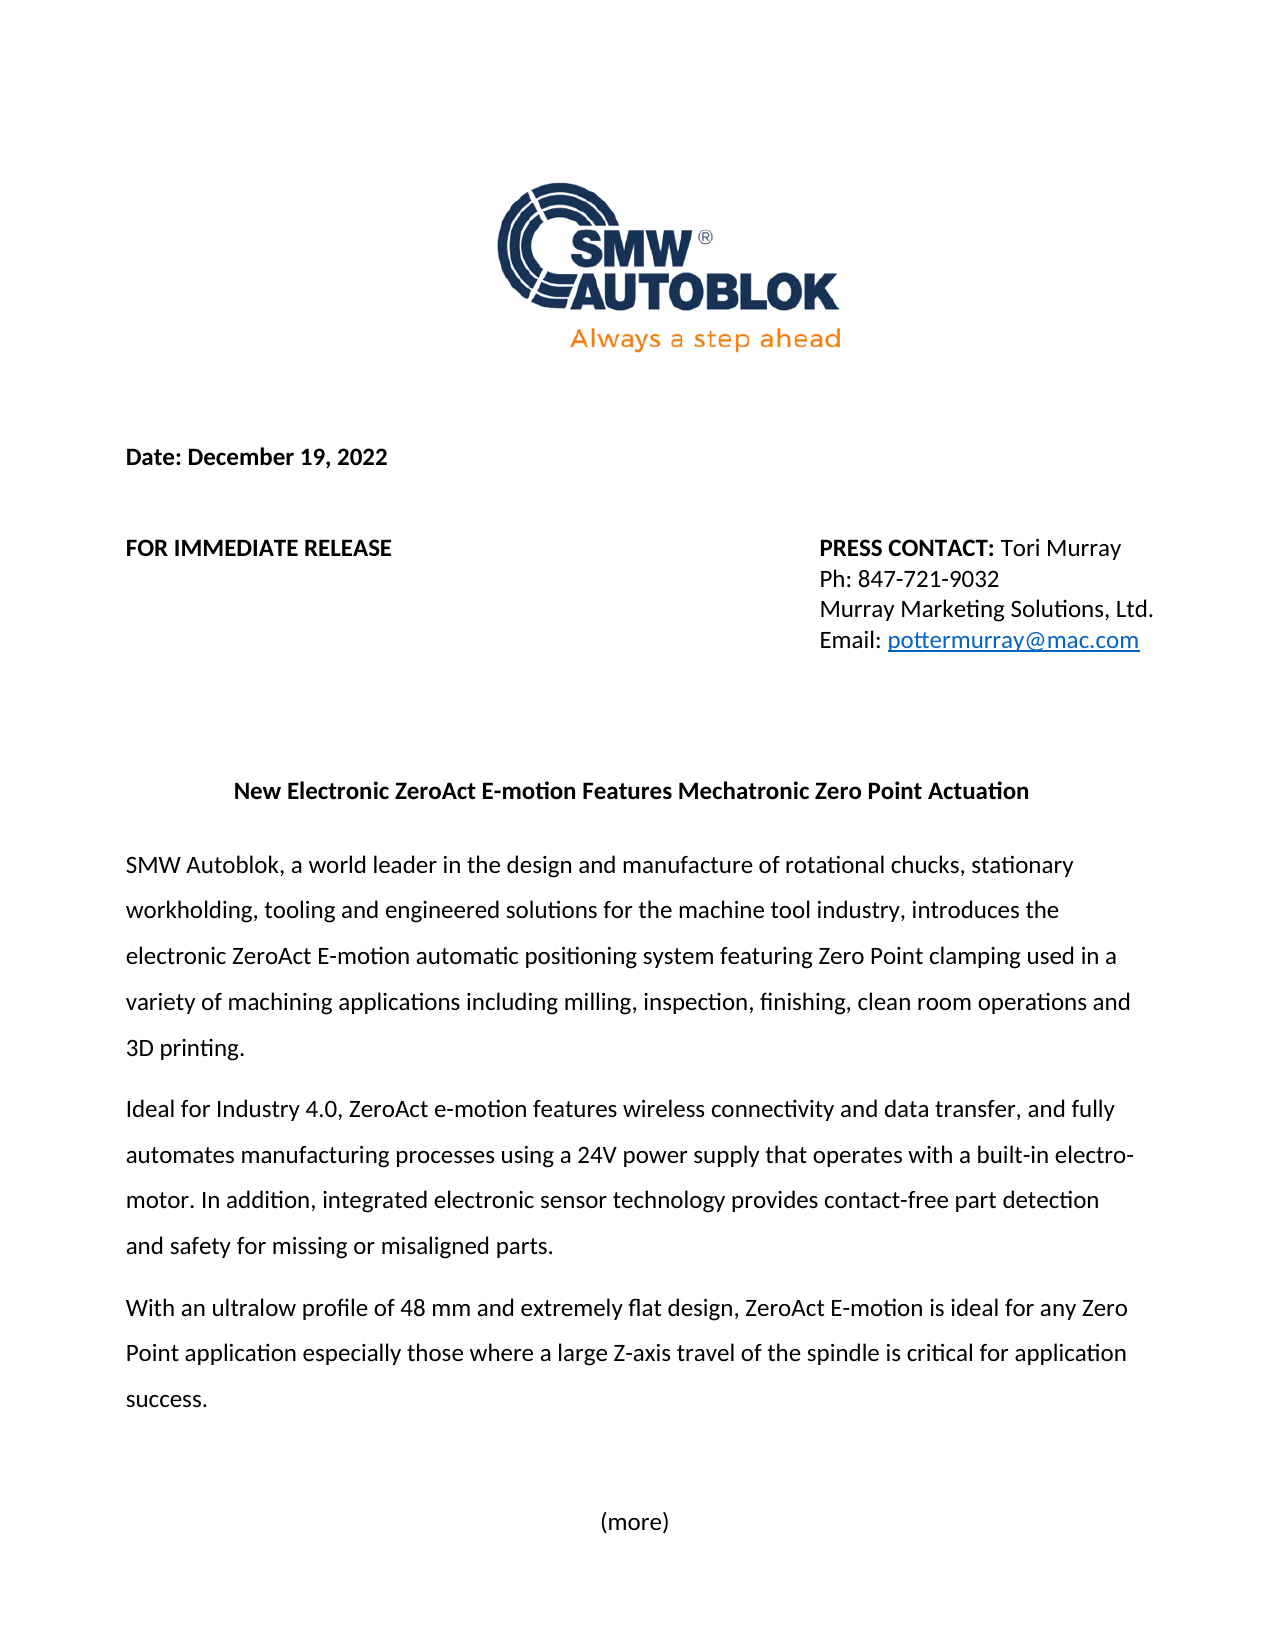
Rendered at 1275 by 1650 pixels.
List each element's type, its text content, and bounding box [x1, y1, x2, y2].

text FOR IMMEDIATE RELEASE PRESS CONTACT: Tori Murray [126, 532, 1144, 563]
text New Electronic ZeroAct E-motion Features Mechatronic Zero Point Actuation [126, 775, 1144, 833]
text Date: December 19, 2022 [126, 441, 1144, 471]
text SMW Autoblok, a world leader in the design and manufacture of rotational chucks, stationary workholding, tooling and engineered solutions for the machine tool industry, introduces the electronic ZeroAct E-motion automatic positioning system featuring Zero Point clamping used in a variety of machining applications including milling, inspection, finishing, clean room operations and 3D printing. [126, 849, 1144, 1062]
text With an ultralow profile of 48 mm and extremely flat design, ZeroAct E-motion is ideal for any Zero Point application especially those where a large Z-axis travel of the spindle is critical for application success. [126, 1292, 1144, 1414]
text Email: pottermurray@mac.com [126, 624, 1191, 654]
text Ideal for Industry 4.0, ZeroAct e-motion features wireless connectivity and data transfer, and fully automates manufacturing processes using a 24V power supply that operates with a built-in electro-motor. In addition, integrated electronic sensor technology provides contact-free part detection and safety for missing or misaligned parts. [126, 1093, 1144, 1261]
picture [463, 124, 891, 395]
text (more) [126, 1506, 1144, 1536]
text Ph: 847-721-9032 [126, 563, 1144, 593]
text Murray Marketing Solutions, Ltd. [126, 593, 1189, 624]
